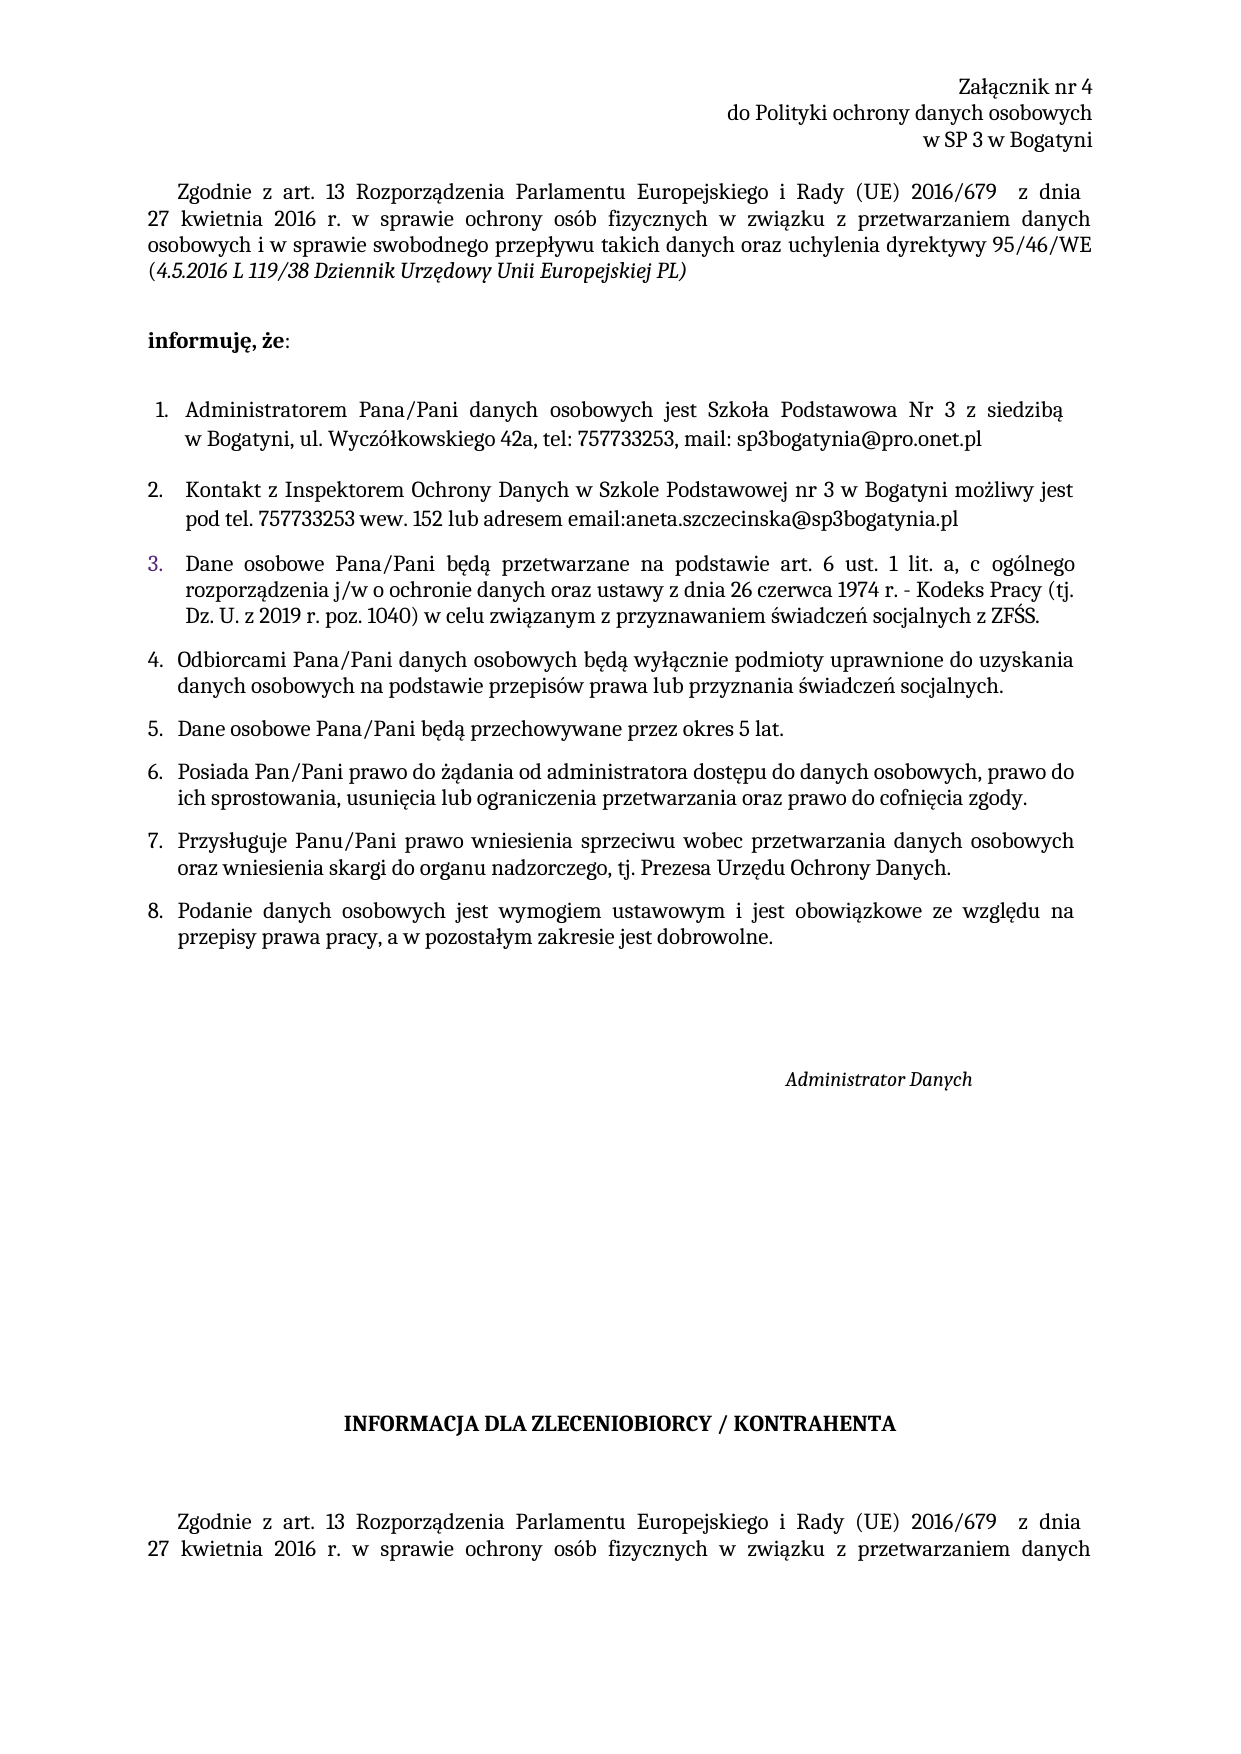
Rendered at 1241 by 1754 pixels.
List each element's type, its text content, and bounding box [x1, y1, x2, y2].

text Administrator Danych [148, 1042, 1093, 1092]
list Podanie danych osobowych jest wymogiem ustawowym i jest obowiązkowe ze względu na przepisy prawa pracy, a w pozostałym zakresie jest dobrowolne. [148, 897, 1075, 950]
text informuję, że: [148, 328, 1093, 354]
list Odbiorcami Pana/Pani danych osobowych będą wyłącznie podmioty uprawnione do uzyskania danych osobowych na podstawie przepisów prawa lub przyznania świadczeń socjalnych. [148, 646, 1075, 699]
list Administratorem Pana/Pani danych osobowych jest Szkoła Podstawowa Nr 3 z siedzibą w Bogatyni, ul. Wyczółkowskiego 42a, tel: 757733253, mail: sp3bogatynia@pro.onet.pl [156, 397, 1075, 452]
list Dane osobowe Pana/Pani będą przetwarzane na podstawie art. 6 ust. 1 lit. a, c ogólnego rozporządzenia j/w o ochronie danych oraz ustawy z dnia 26 czerwca 1974 r. - Kodeks Pracy (tj. Dz. U. z 2019 r. poz. 1040) w celu związanym z przyznawaniem świadczeń socjalnych z ZFŚS. [148, 551, 1075, 630]
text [148, 1509, 1093, 1562]
list Dane osobowe Pana/Pani będą przechowywane przez okres 5 lat. [148, 716, 1075, 742]
text INFORMACJA DLA ZLECENIOBIORCY / KONTRAHENTA [148, 1411, 1093, 1437]
list Kontakt z Inspektorem Ochrony Danych w Szkole Podstawowej nr 3 w Bogatyni możliwy jest pod tel. 757733253 wew. 152 lub adresem email:aneta.szczecinska@sp3bogatynia.pl [148, 477, 1075, 532]
list Posiada Pan/Pani prawo do żądania od administratora dostępu do danych osobowych, prawo do ich sprostowania, usunięcia lub ograniczenia przetwarzania oraz prawo do cofnięcia zgody. [148, 759, 1075, 811]
list Przysługuje Panu/Pani prawo wniesienia sprzeciwu wobec przetwarzania danych osobowych oraz wniesienia skargi do organu nadzorczego, tj. Prezesa Urzędu Ochrony Danych. [148, 828, 1075, 881]
